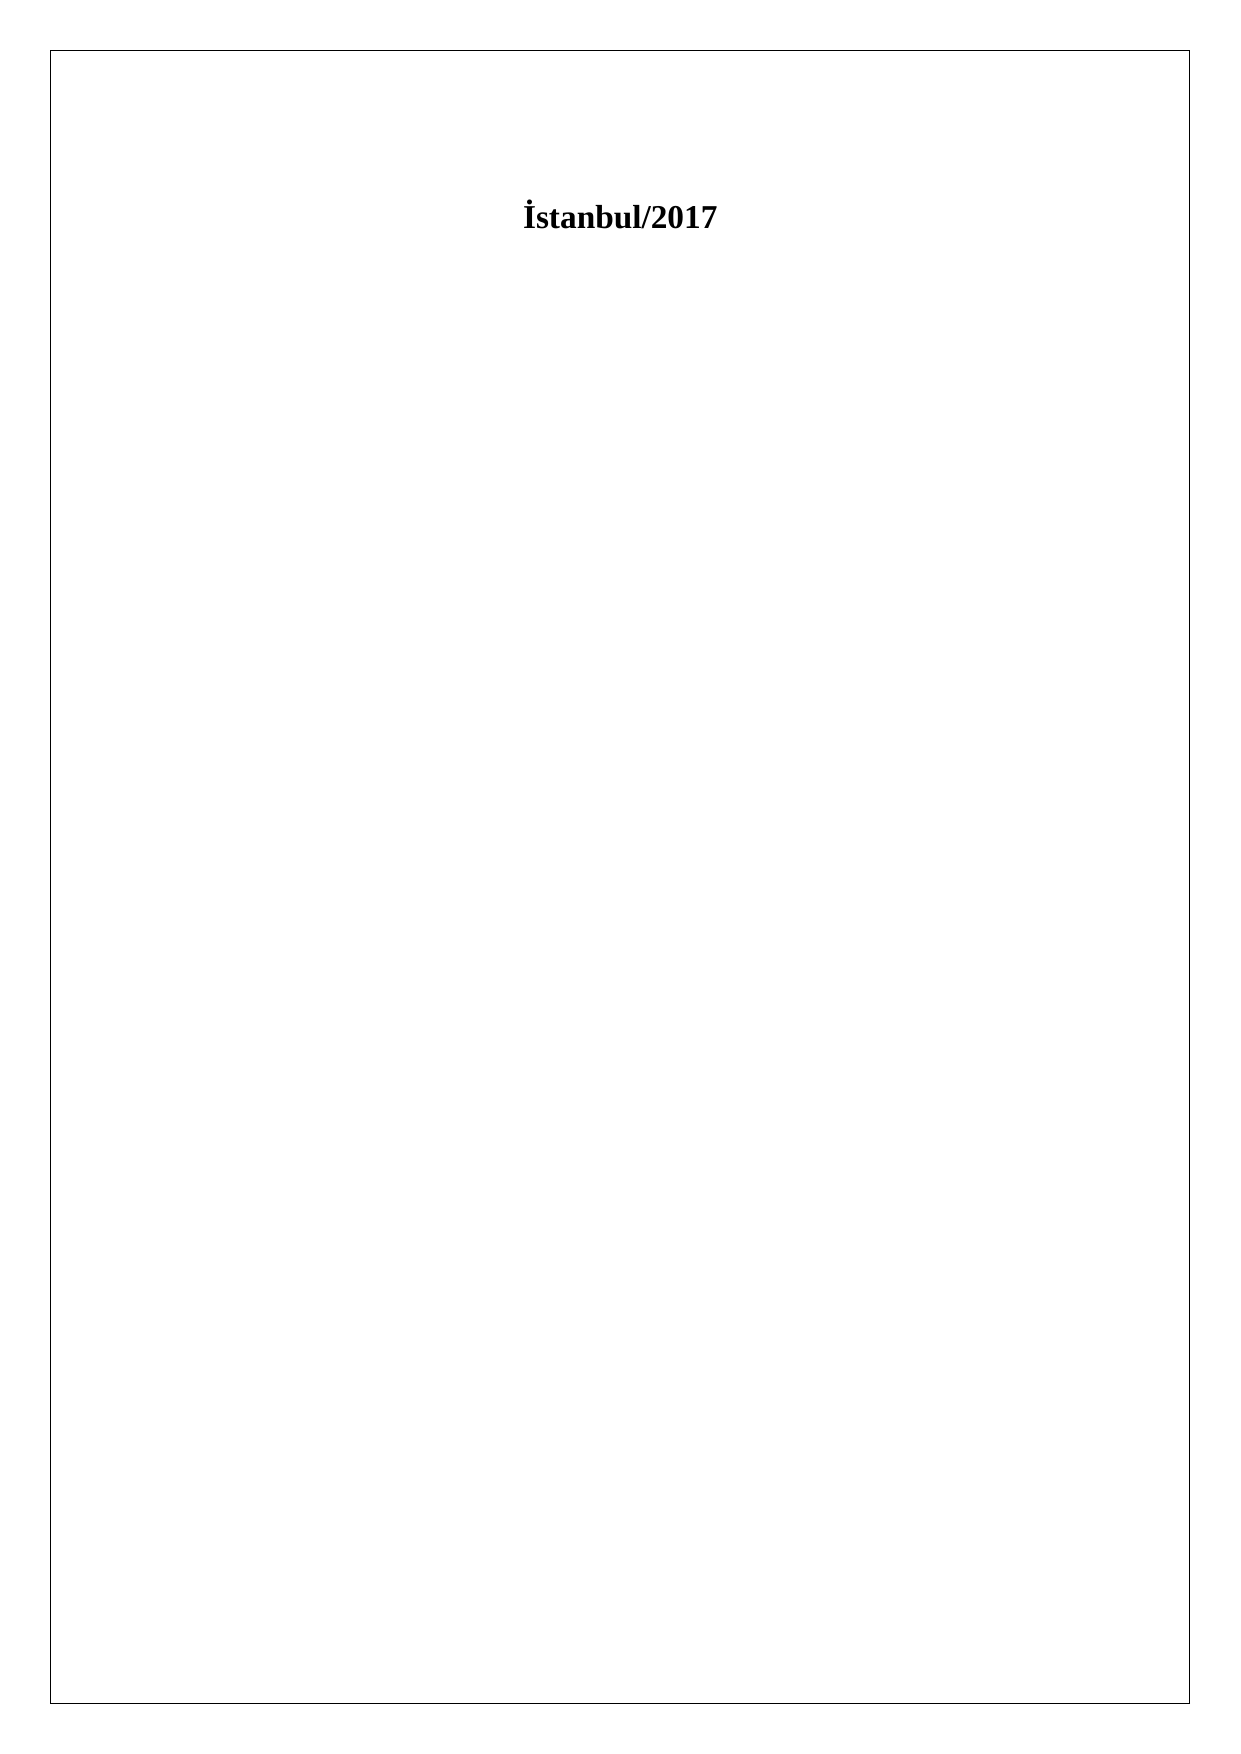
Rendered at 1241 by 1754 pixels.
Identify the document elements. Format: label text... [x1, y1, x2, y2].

text İstanbul/2017 [147, 197, 1093, 235]
